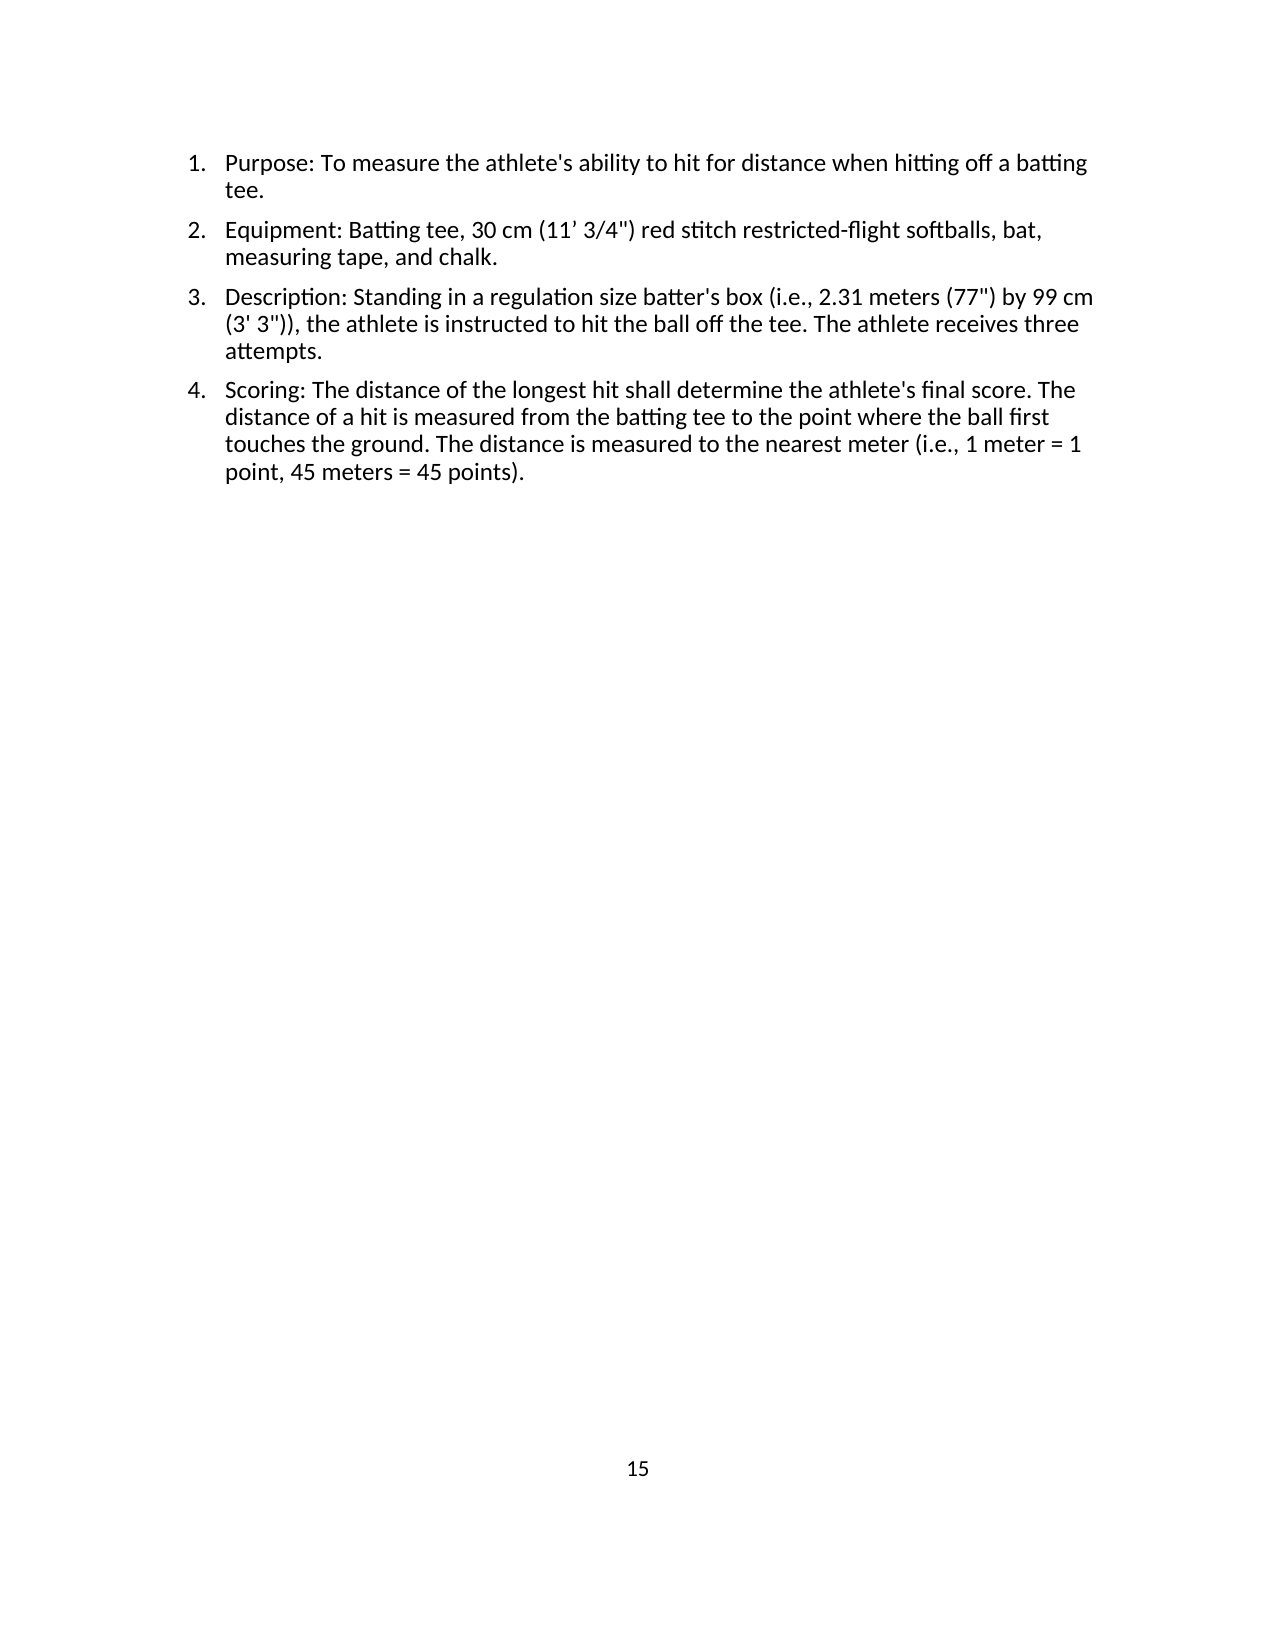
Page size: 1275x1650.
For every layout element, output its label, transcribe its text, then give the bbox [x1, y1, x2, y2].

list Equipment: Batting tee, 30 cm (11’ 3/4") red stitch restricted-flight softballs, bat, measuring tape, and chalk. [187, 217, 1125, 271]
list Scoring: The distance of the longest hit shall determine the athlete's final score. The distance of a hit is measured from the batting tee to the point where the ball first touches the ground. The distance is measured to the nearest meter (i.e., 1 meter = 1 point, 45 meters = 45 points). [187, 377, 1125, 485]
list Description: Standing in a regulation size batter's box (i.e., 2.31 meters (77") by 99 cm (3' 3")), the athlete is instructed to hit the ball off the tee. The athlete receives three attempts. [187, 283, 1125, 364]
list Purpose: To measure the athlete's ability to hit for distance when hitting off a batting tee. [187, 150, 1125, 204]
